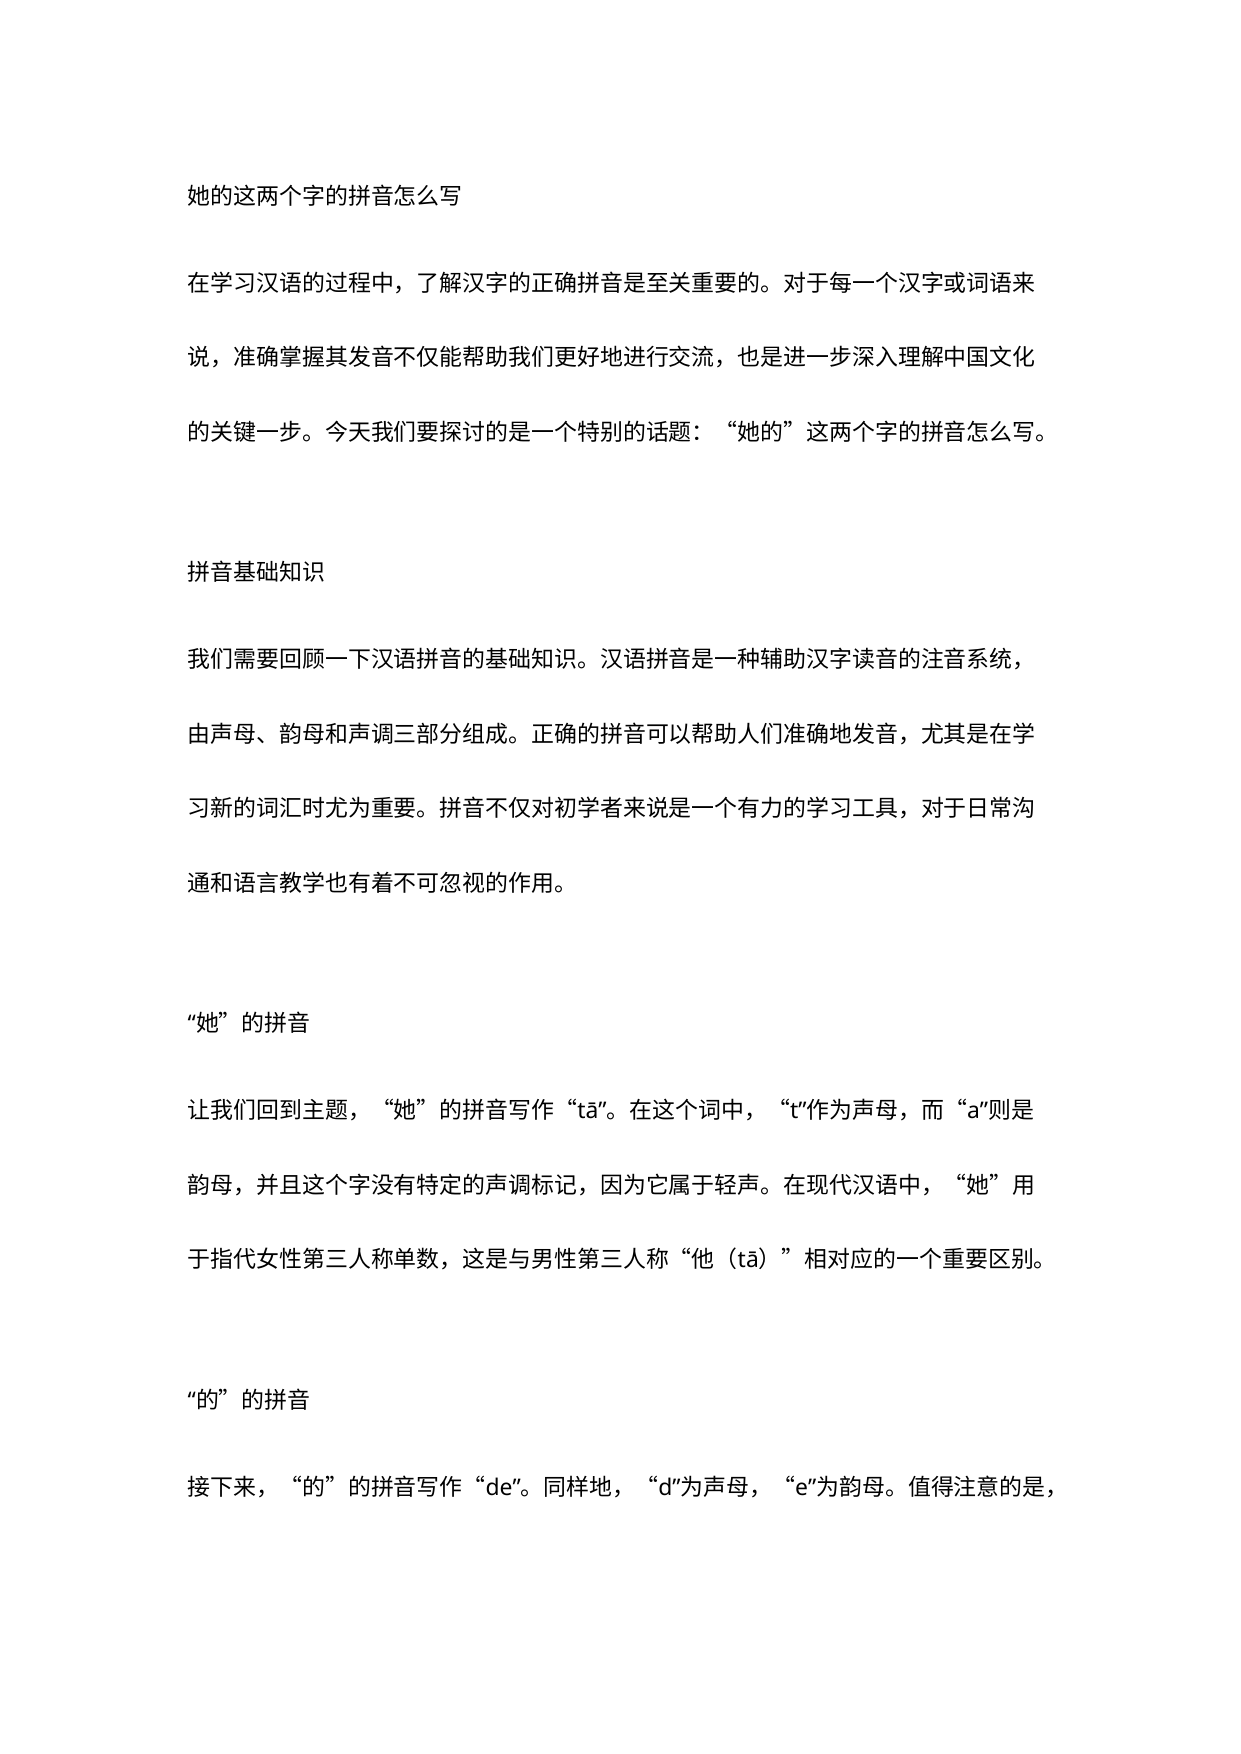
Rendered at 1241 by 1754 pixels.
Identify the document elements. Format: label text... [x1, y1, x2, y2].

text 在学习汉语的过程中，了解汉字的正确拼音是至关重要的。对于每一个汉字或词语来说，准确掌握其发音不仅能帮助我们更好地进行交流，也是进一步深入理解中国文化的关键一步。今天我们要探讨的是一个特别的话题：“她的”这两个字的拼音怎么写。 [187, 248, 1053, 463]
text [187, 1453, 1053, 1518]
text 我们需要回顾一下汉语拼音的基础知识。汉语拼音是一种辅助汉字读音的注音系统，由声母、韵母和声调三部分组成。正确的拼音可以帮助人们准确地发音，尤其是在学习新的词汇时尤为重要。拼音不仅对初学者来说是一个有力的学习工具，对于日常沟通和语言教学也有着不可忽视的作用。 [187, 625, 1053, 914]
text “的”的拼音 [187, 1366, 1053, 1431]
text “她”的拼音 [187, 989, 1053, 1054]
text 拼音基础知识 [187, 538, 1053, 603]
text 让我们回到主题，“她”的拼音写作“tā”。在这个词中，“t”作为声母，而“a”则是韵母，并且这个字没有特定的声调标记，因为它属于轻声。在现代汉语中，“她”用于指代女性第三人称单数，这是与男性第三人称“他（tā）”相对应的一个重要区别。 [187, 1076, 1053, 1290]
text 她的这两个字的拼音怎么写 [187, 162, 1053, 227]
